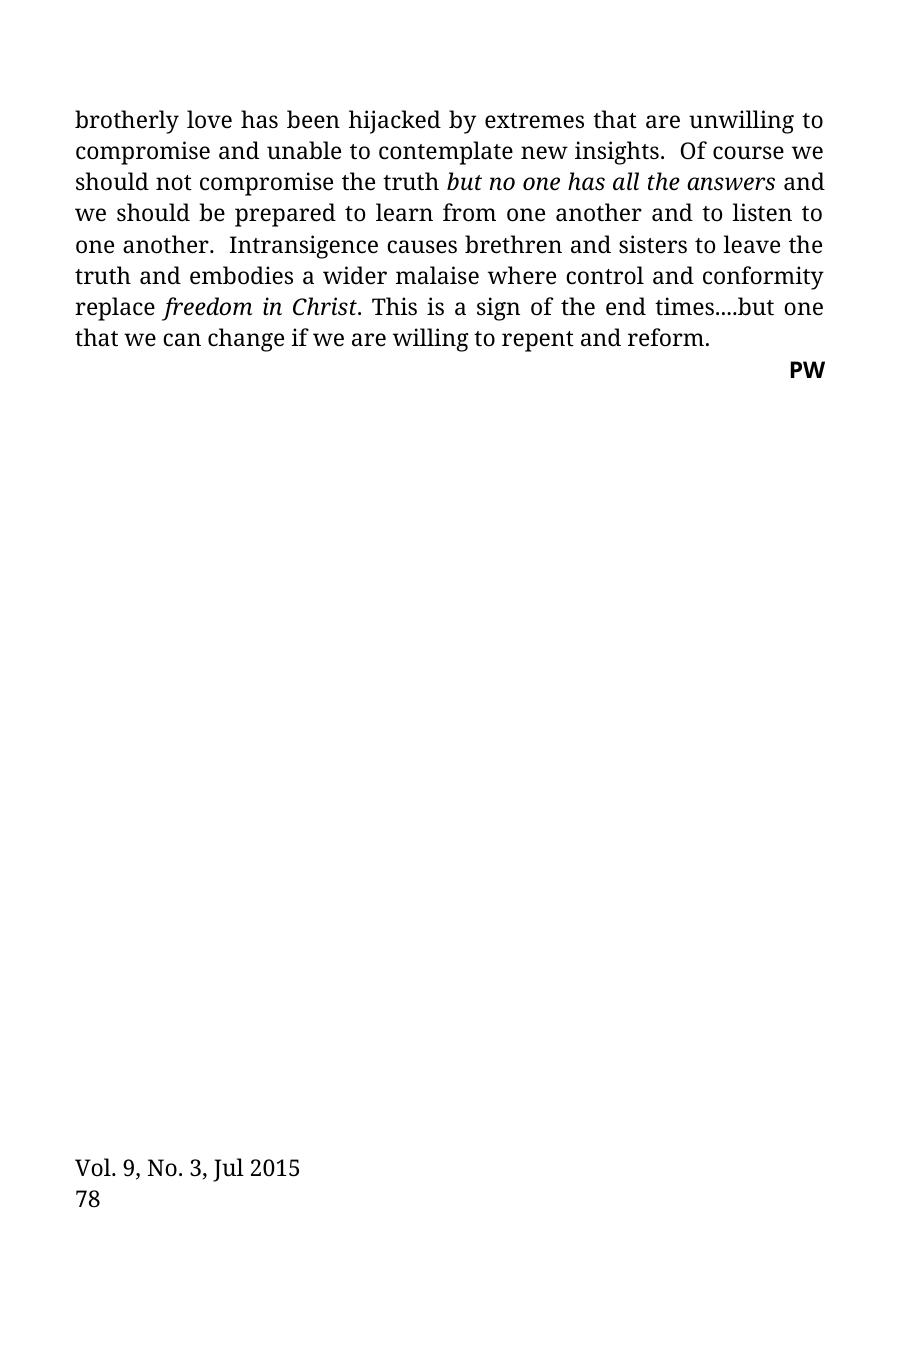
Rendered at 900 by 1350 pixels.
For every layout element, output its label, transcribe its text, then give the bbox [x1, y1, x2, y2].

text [75, 103, 825, 353]
text PW [75, 353, 825, 385]
